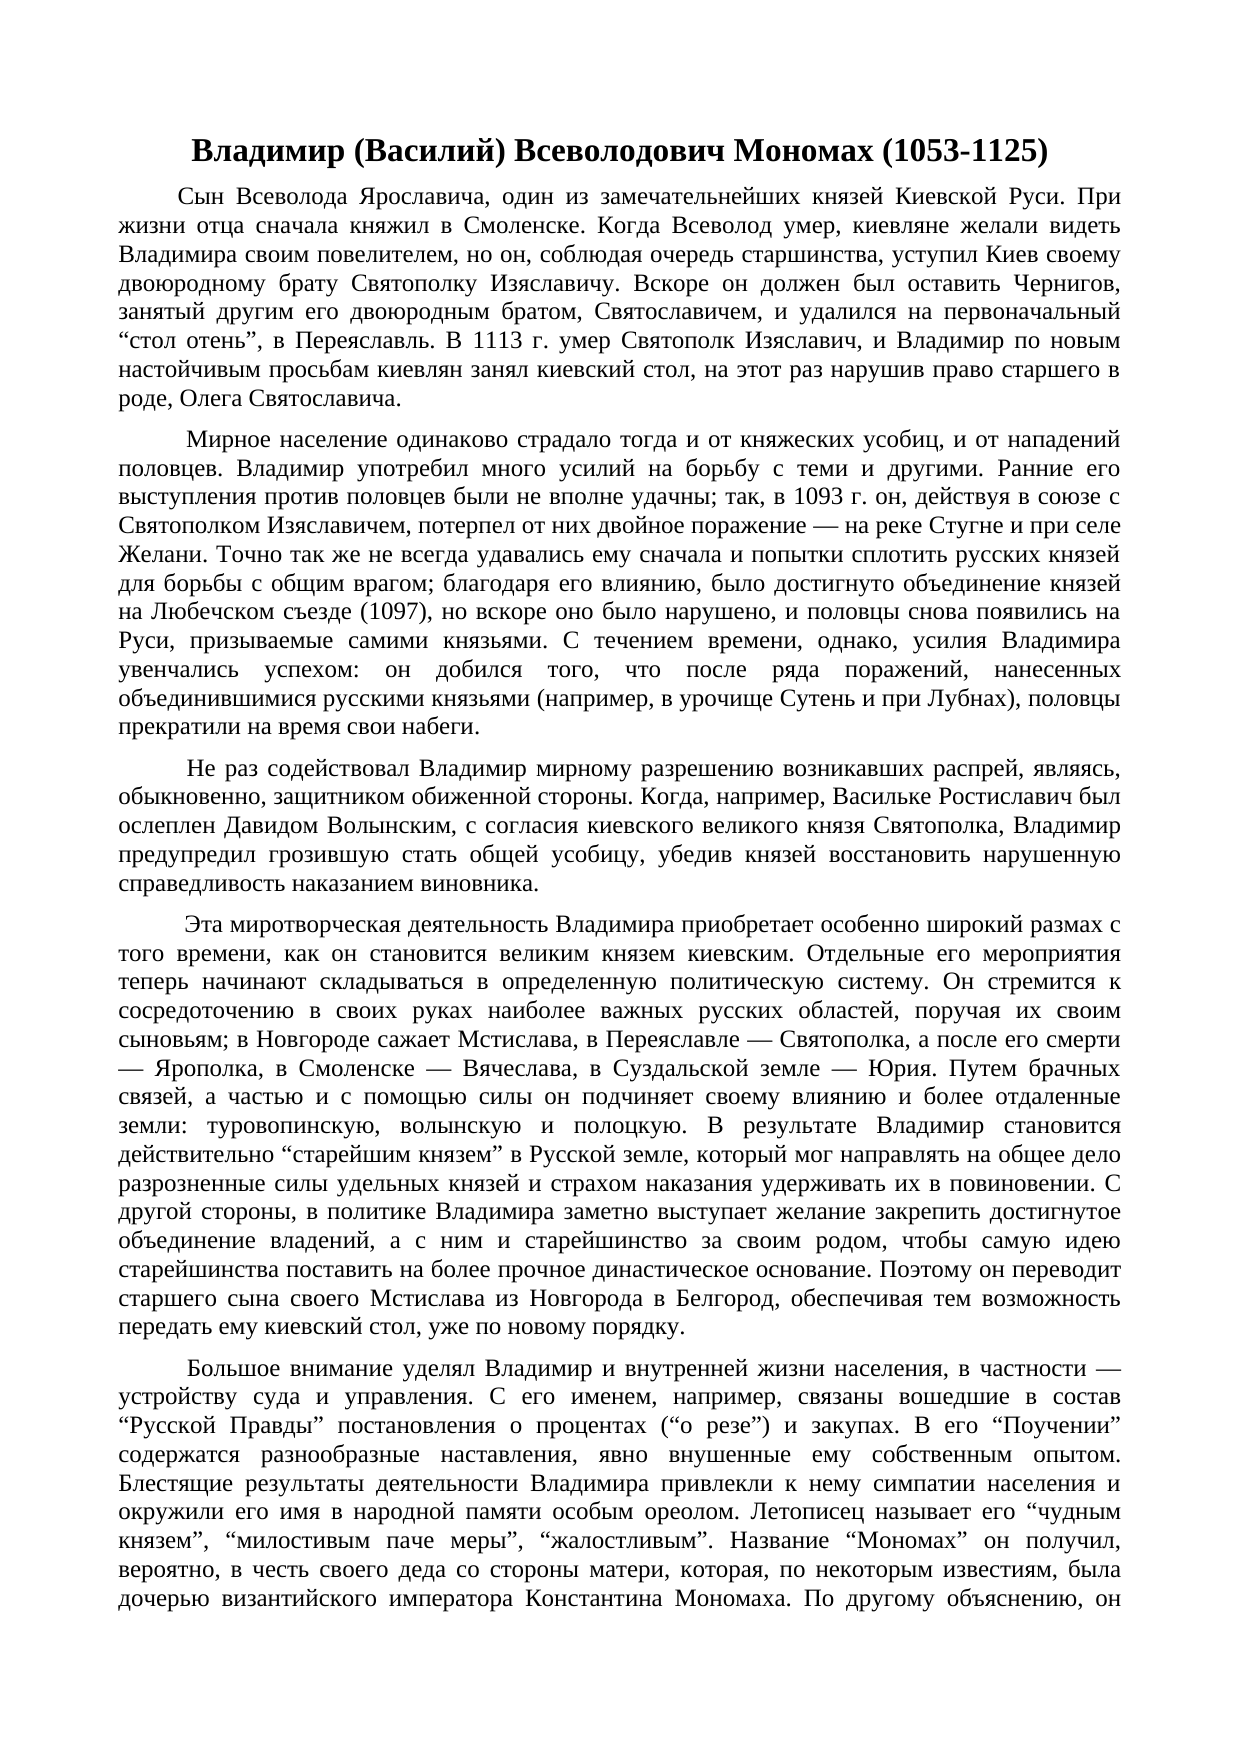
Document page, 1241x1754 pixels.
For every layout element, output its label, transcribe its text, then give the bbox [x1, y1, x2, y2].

text Не раз содействовал Владимир мирному разрешению возникавших распрей, являясь, обыкновенно, защитником обиженной стороны. Когда, например, Васильке Ростиславич был ослеплен Давидом Волынским, с согласия киевского великого князя Святополка, Владимир предупредил грозившую стать общей усобицу, убедив князей восстановить нарушенную справедливость наказанием виновника. [118, 753, 1122, 896]
text Эта миротворческая деятельность Владимира приобретает особенно широкий размах с того времени, как он становится великим князем киевским. Отдельные его мероприятия теперь начинают складываться в определенную политическую систему. Он стремится к сосредоточению в своих руках наиболее важных русских областей, поручая их своим сыновьям; в Новгороде сажает Мстислава, в Переяславле — Святополка, а после его смерти — Ярополка, в Смоленске — Вячеслава, в Суздальской земле — Юрия. Путем брачных связей, а частью и с помощью силы он подчиняет своему влиянию и более отдаленные земли: туровопинскую, волынскую и полоцкую. В результате Владимир становится действительно “старейшим князем” в Русской земле, который мог направлять на общее дело разрозненные силы удельных князей и страхом наказания удерживать их в повиновении. С другой стороны, в политике Владимира заметно выступает желание закрепить достигнутое объединение владений, а с ним и старейшинство за своим родом, чтобы самую идею старейшинства поставить на более прочное династическое основание. Поэтому он переводит старшего сына своего Мстислава из Новгорода в Белгород, обеспечивая тем возможность передать ему киевский стол, уже по новому порядку. [118, 909, 1122, 1340]
text Владимир (Василий) Всеволодович Мономах (1053-1125) [118, 131, 1122, 169]
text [118, 1353, 1122, 1611]
text Мирное население одинаково страдало тогда и от княжеских усобиц, и от нападений половцев. Владимир употребил много усилий на борьбу с теми и другими. Ранние его выступления против половцев были не вполне удачны; так, в 1093 г. он, действуя в союзе с Святополком Изяславичем, потерпел от них двойное поражение — на реке Стугне и при селе Желани. Точно так же не всегда удавались ему сначала и попытки сплотить русских князей для борьбы с общим врагом; благодаря его влиянию, было достигнуто объединение князей на Любечском съезде (1097), но вскоре оно было нарушено, и половцы снова появились на Руси, призываемые самими князьями. С течением времени, однако, усилия Владимира увенчались успехом: он добился того, что после ряда поражений, нанесенных объединившимися русскими князьями (например, в урочище Сутень и при Лубнах), половцы прекратили на время свои набеги. [118, 424, 1122, 740]
text Сын Всеволода Ярославича, один из замечательнейших князей Киевской Руси. При жизни отца сначала княжил в Смоленске. Когда Всеволод умер, киевляне желали видеть Владимира своим повелителем, но он, соблюдая очередь старшинства, уступил Киев своему двоюродному брату Святополку Изяславичу. Вскоре он должен был оставить Чернигов, занятый другим его двоюродным братом, Святославичем, и удалился на первоначальный “стол отень”, в Переяславль. В 1113 г. умер Святополк Изяславич, и Владимир по новым настойчивым просьбам киевлян занял киевский стол, на этот раз нарушив право старшего в роде, Олега Святославича. [118, 181, 1122, 411]
